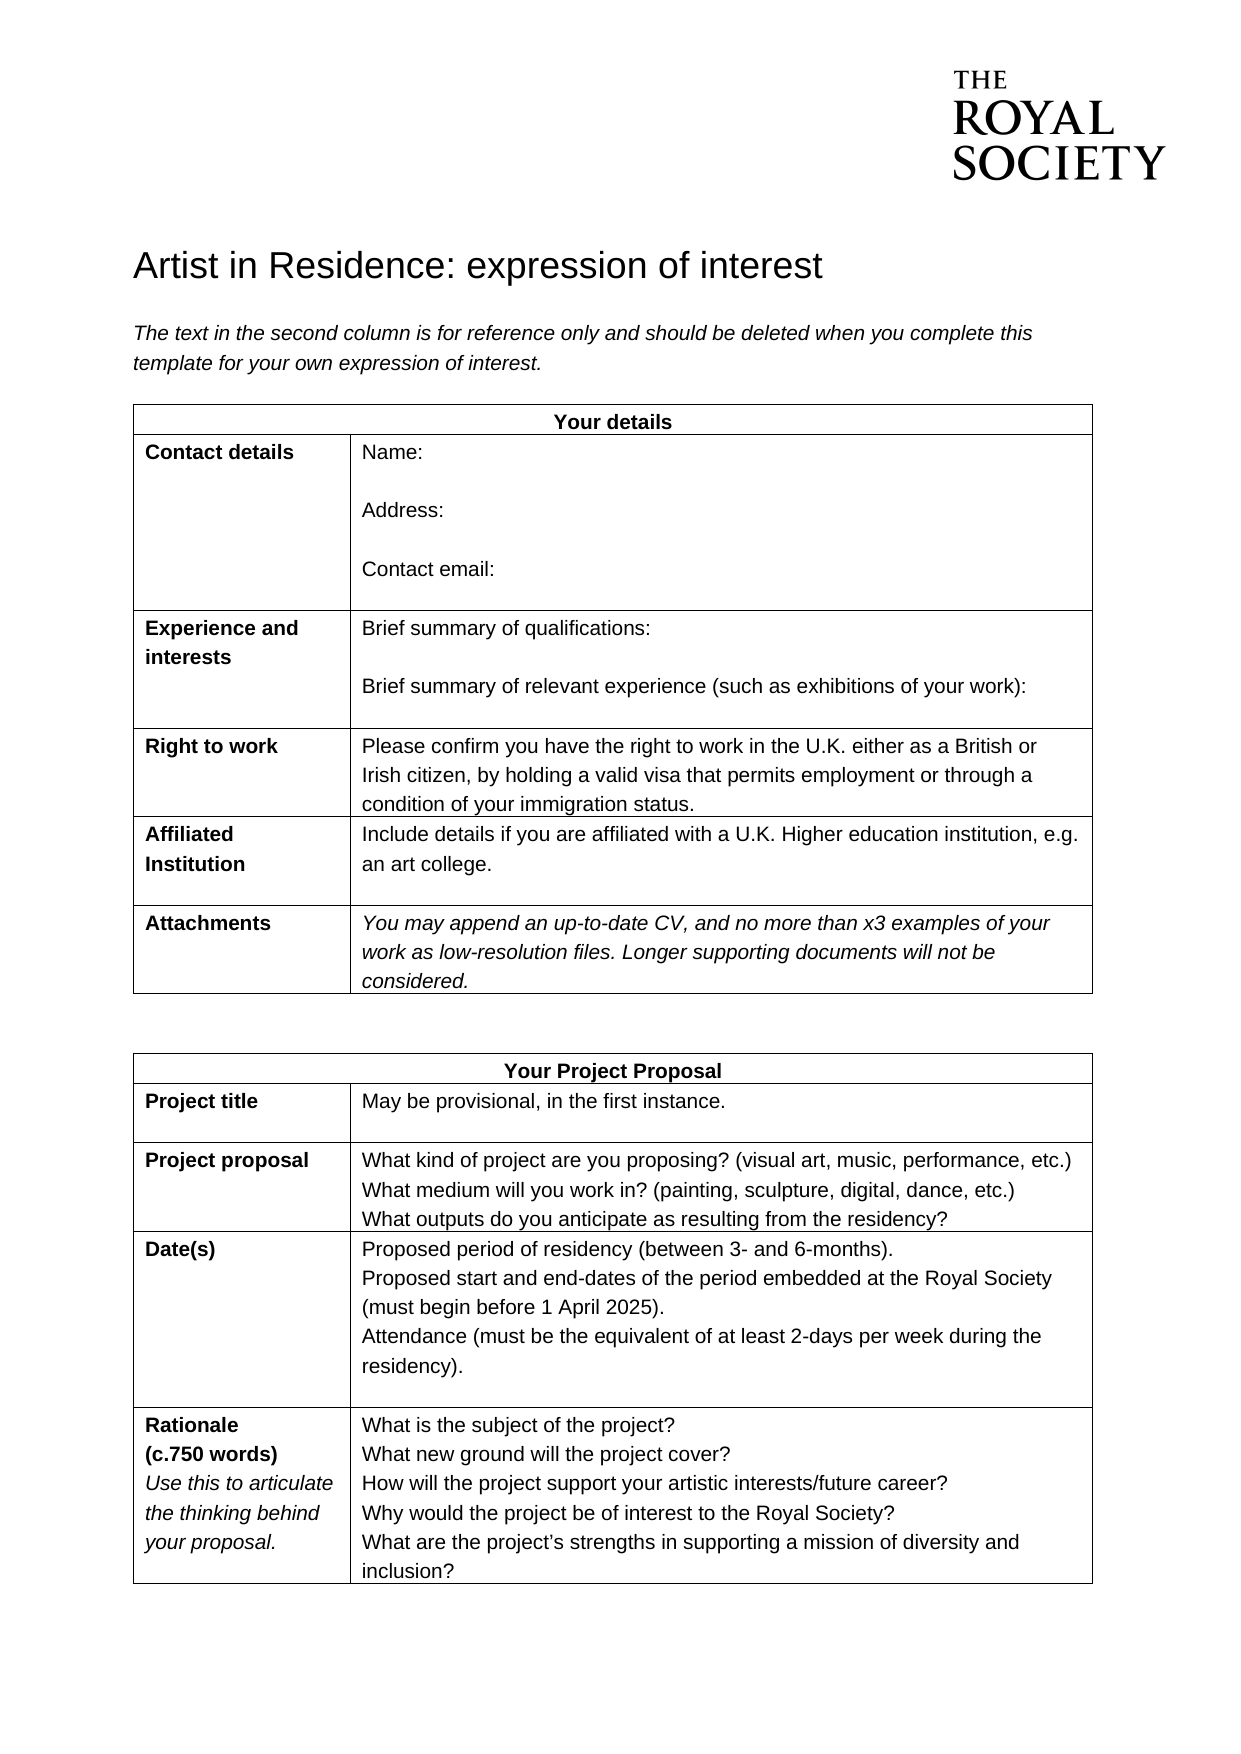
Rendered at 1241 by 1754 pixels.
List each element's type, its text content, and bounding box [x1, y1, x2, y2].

table_cell Experience and interests [134, 611, 350, 727]
table_cell Include details if you are affiliated with a U.K. Higher education institution, e.g. an art college. [351, 817, 1092, 904]
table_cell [351, 1408, 1092, 1583]
table_cell Date(s) [134, 1232, 350, 1407]
table_cell Please confirm you have the right to work in the U.K. either as a British or Irish citizen, by holding a valid visa that permits employment or through a condition of your immigration status. [351, 729, 1092, 816]
table_cell Affiliated Institution [134, 817, 350, 904]
table_cell Project proposal [134, 1143, 350, 1231]
text Artist in Residence: expression of interest [133, 244, 1093, 287]
table_cell Attachments [134, 906, 350, 993]
table_cell Name: Address: Contact email: [351, 435, 1092, 610]
table_cell What kind of project are you proposing? (visual art, music, performance, etc.) What medium will you work in? (painting, sculpture, digital, dance, etc.) What outputs do you anticipate as resulting from the residency? [351, 1143, 1092, 1231]
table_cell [134, 1408, 350, 1583]
table_cell You may append an up-to-date CV, and no more than x3 examples of your work as low-resolution files. Longer supporting documents will not be considered. [351, 906, 1092, 993]
table_header Your details [134, 405, 1092, 434]
table_cell May be provisional, in the first instance. [351, 1084, 1092, 1142]
table_header Your Project Proposal [134, 1054, 1092, 1083]
picture [927, 44, 1190, 203]
table_cell Right to work [134, 729, 350, 816]
table_cell Contact details [134, 435, 350, 610]
table_cell Project title [134, 1084, 350, 1142]
text The text in the second column is for reference only and should be deleted when you complete this template for your own expression of interest. [133, 316, 1093, 374]
table_cell Proposed period of residency (between 3- and 6-months). Proposed start and end-dates of the period embedded at the Royal Society (must begin before 1 April 2025). Attendance (must be the equivalent of at least 2-days per week during the residency). [351, 1232, 1092, 1407]
table_cell Brief summary of qualifications: Brief summary of relevant experience (such as exhibitions of your work): [351, 611, 1092, 727]
